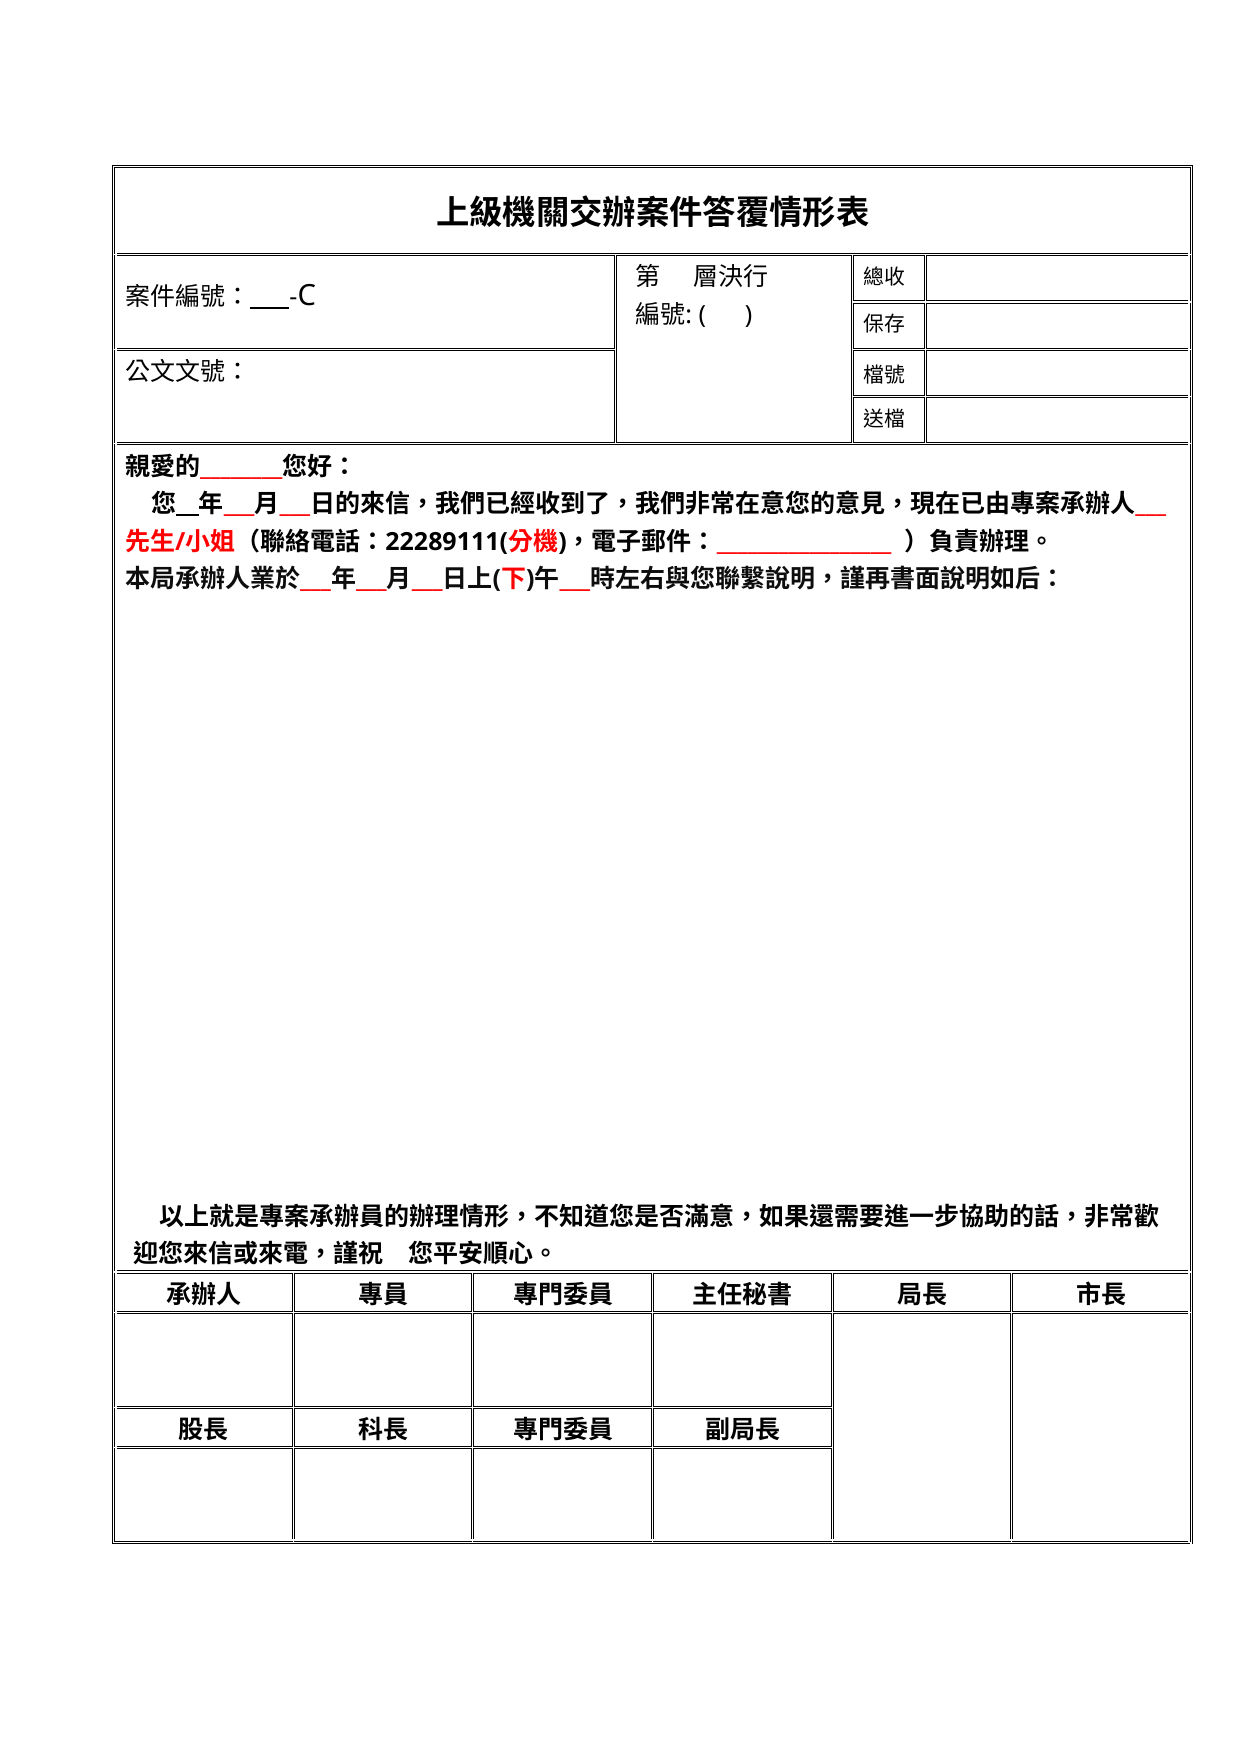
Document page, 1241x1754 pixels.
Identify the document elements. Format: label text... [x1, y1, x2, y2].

table_cell 保存 年限 [854, 304, 924, 348]
table_cell 局長 [834, 1274, 1010, 1311]
table_cell [473, 1446, 653, 1541]
table_cell 總收 文號 [854, 256, 924, 300]
table_cell [926, 253, 1192, 300]
table_cell [927, 348, 1190, 395]
table_cell [474, 1314, 651, 1406]
table_cell [1012, 1311, 1192, 1541]
table_cell [926, 300, 1192, 348]
table_cell 科長 [295, 1409, 471, 1446]
table_header 上級機關交辦案件答覆情形表 [115, 168, 1190, 253]
table_cell 專員 [295, 1274, 471, 1311]
table_cell 副局長 [654, 1409, 831, 1446]
table_cell 承辦人 [114, 1270, 293, 1311]
table_cell 送檔 日期 [854, 398, 924, 442]
table_cell 專門委員 [474, 1409, 651, 1446]
table_cell 股長 [115, 1406, 292, 1446]
table_cell [653, 1449, 832, 1541]
table_cell 主任秘書 [654, 1274, 831, 1311]
table_cell [832, 1311, 1012, 1541]
table_cell [926, 395, 1192, 442]
table_cell [114, 1311, 293, 1406]
table_cell 案件編號： -C [114, 253, 616, 348]
table_cell 第 層決行 編號: ( ) [617, 256, 851, 442]
table_cell 親愛的________您好： 您 年___月___日的來信，我們已經收到了，我們非常在意您的意見，現在已由專案承辦人___先生/小姐（聯絡電話：22289111(分機)，電子郵件：_________________ ）負責辦理。 本局承辦人業於___年___月___日上(下)午___時左右與您聯繫說明，謹再書面說明如后： 以上就是專案承辦員的辦理情形，不知道您是否滿意，如果還需要進一步協助的話，非常歡 迎您來信或來電，謹祝 您平安順心。 [114, 442, 1192, 1270]
table_cell [295, 1314, 471, 1406]
table_cell 專門委員 [474, 1274, 651, 1311]
table_cell [114, 1446, 293, 1541]
table_cell 公文文號： [115, 348, 614, 442]
table_cell 市長 [1012, 1270, 1192, 1311]
table_cell [654, 1314, 831, 1406]
table_cell 檔號 [854, 351, 924, 395]
table_cell [293, 1446, 473, 1541]
